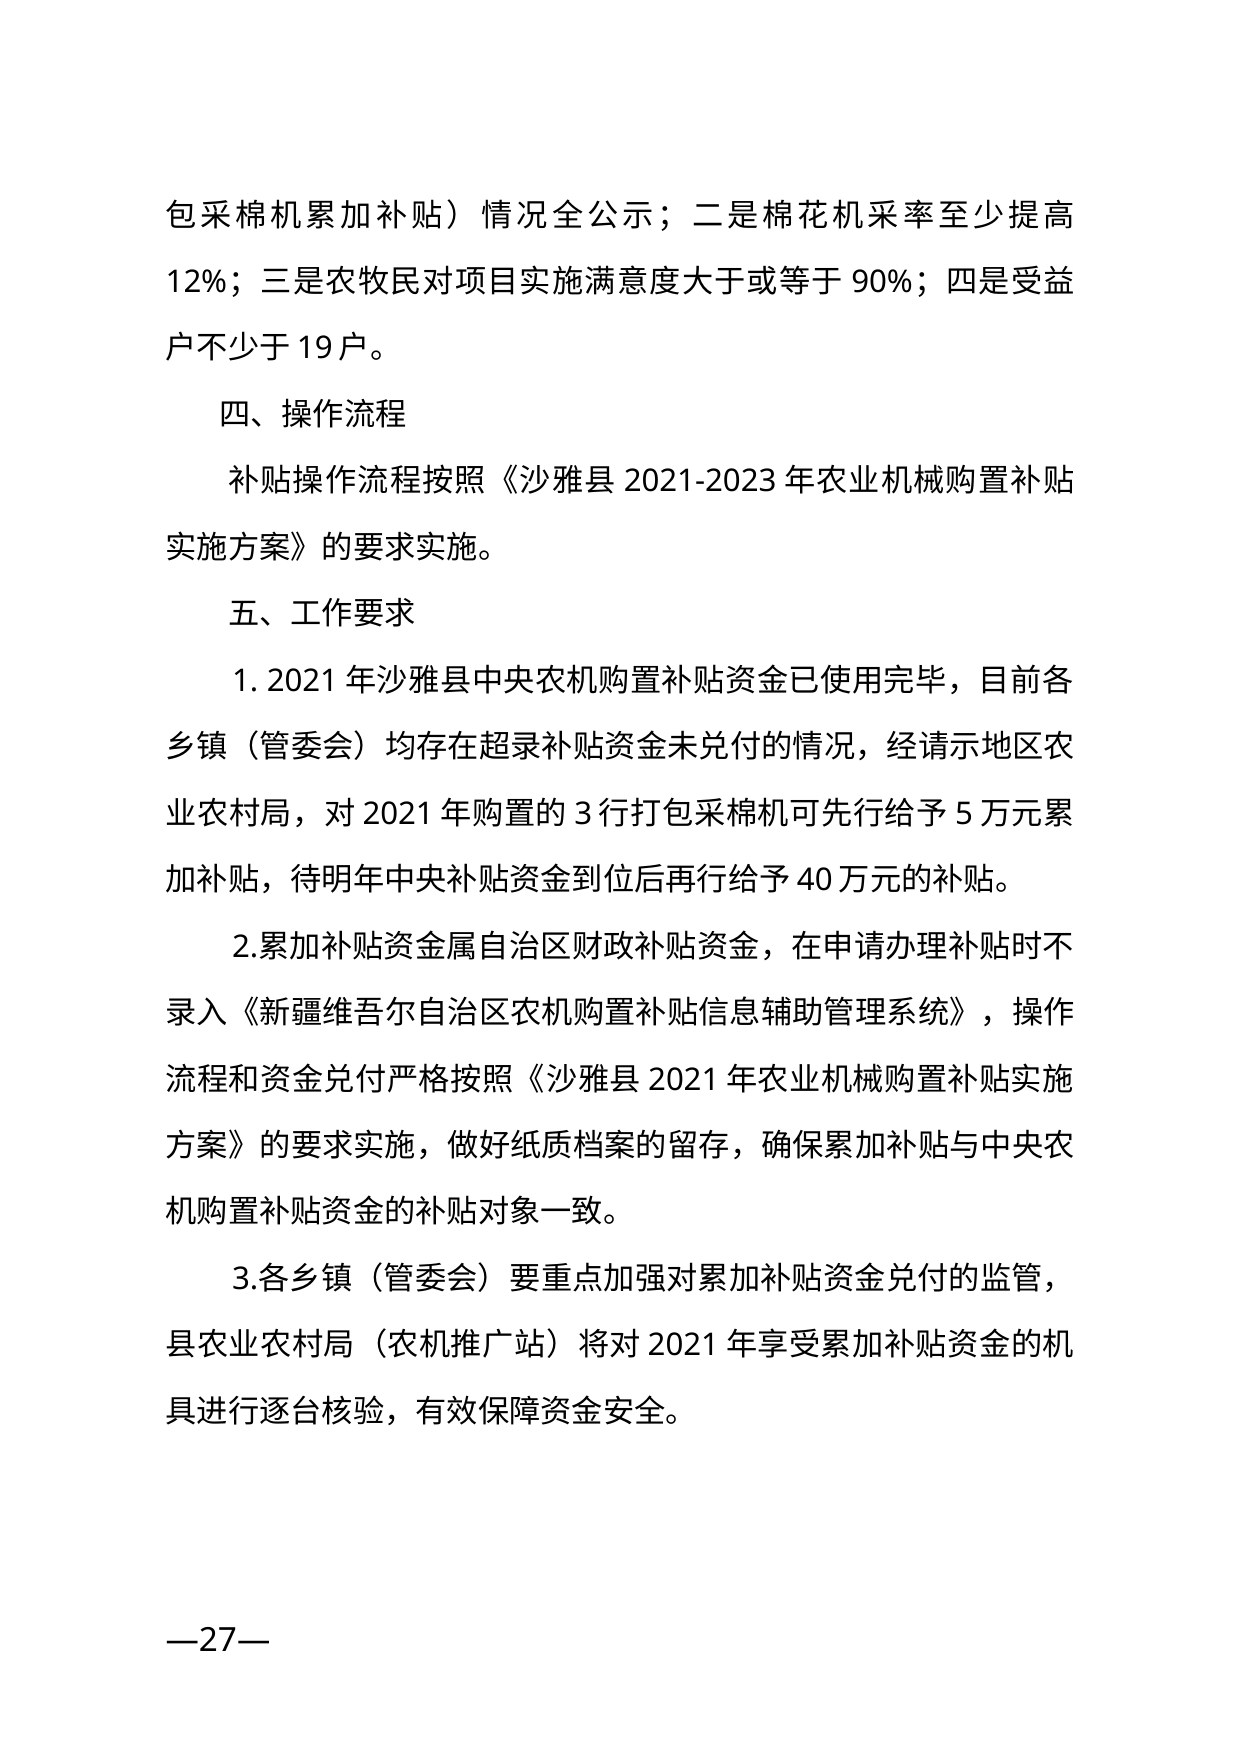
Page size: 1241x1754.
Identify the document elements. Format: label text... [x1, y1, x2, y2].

list 补贴操作流程按照《沙雅县2021-2023年农业机械购置补贴实施方案》的要求实施。 [165, 445, 1075, 578]
text 四、操作流程 [165, 378, 1075, 445]
text 2.累加补贴资金属自治区财政补贴资金，在申请办理补贴时不录入《新疆维吾尔自治区农机购置补贴信息辅助管理系统》，操作流程和资金兑付严格按照《沙雅县2021年农业机械购置补贴实施方案》的要求实施，做好纸质档案的留存，确保累加补贴与中央农机购置补贴资金的补贴对象一致。 [165, 910, 1075, 1242]
text 3.各乡镇（管委会）要重点加强对累加补贴资金兑付的监管，县农业农村局（农机推广站）将对2021年享受累加补贴资金的机具进行逐台核验，有效保障资金安全。 [165, 1242, 1075, 1442]
text 1. 2021年沙雅县中央农机购置补贴资金已使用完毕，目前各乡镇（管委会）均存在超录补贴资金未兑付的情况，经请示地区农业农村局，对2021年购置的3行打包采棉机可先行给予5万元累加补贴，待明年中央补贴资金到位后再行给予40万元的补贴。 [165, 644, 1075, 910]
list 五、工作要求 [165, 578, 1075, 644]
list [165, 179, 1075, 378]
